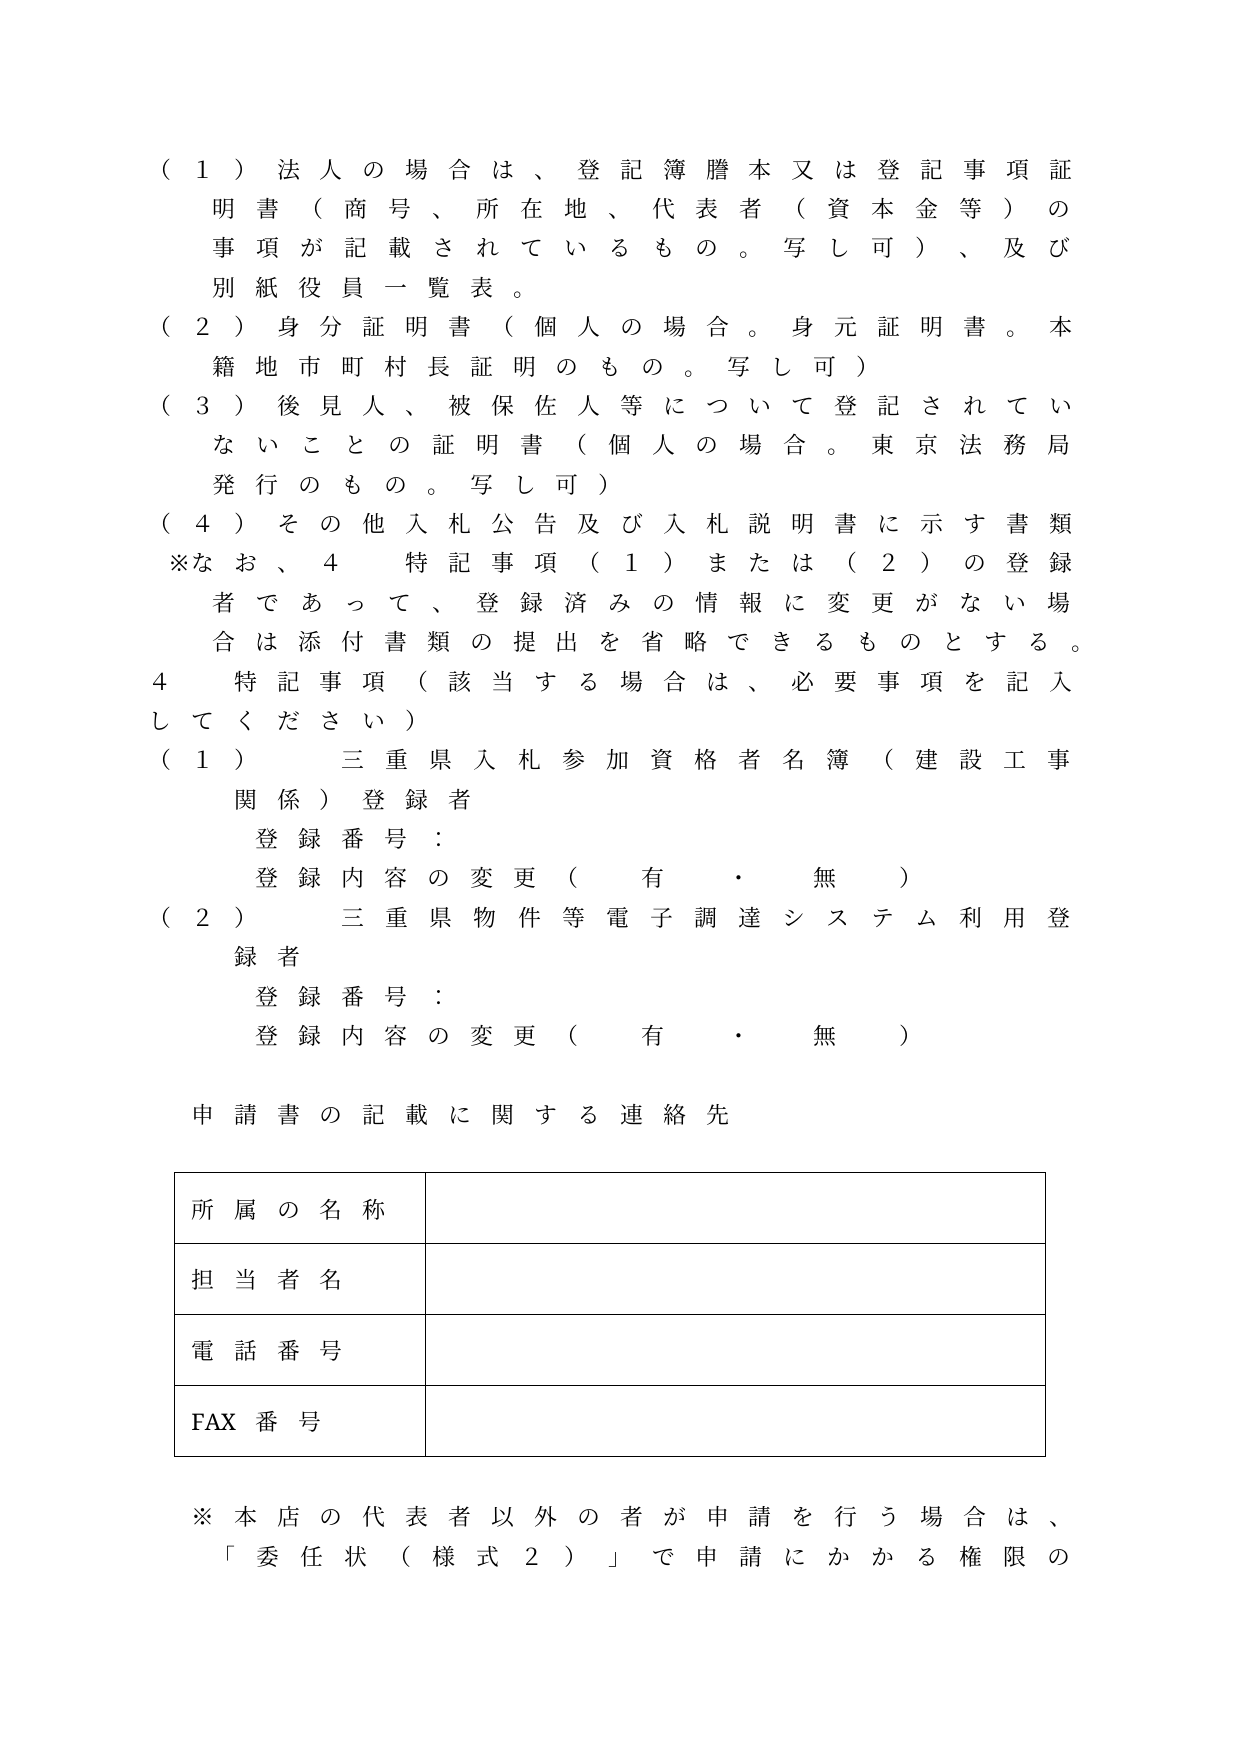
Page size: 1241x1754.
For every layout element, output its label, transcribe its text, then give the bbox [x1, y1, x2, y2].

table_cell [426, 1386, 1045, 1456]
text （３）後見人、被保佐人等について登記されていないことの証明書（個人の場合。東京法務局発行のもの。写し可） [148, 385, 1092, 503]
text 登録番号： [148, 818, 1092, 857]
text 申請書の記載に関する連絡先 [148, 1093, 1092, 1133]
list 三重県物件等電子調達システム利用登録者 [148, 897, 1092, 975]
table_cell [426, 1315, 1045, 1385]
text （１）法人の場合は、登記簿謄本又は登記事項証明書（商号、所在地、代表者（資本金等）の事項が記載されているもの。写し可）、及び別紙役員一覧表。 [148, 148, 1092, 306]
table_cell FAX番号 [175, 1386, 425, 1456]
text （２）身分証明書（個人の場合。身元証明書。本籍地市町村長証明のもの。写し可） [148, 306, 1092, 385]
table_cell 担当者名 [175, 1244, 425, 1314]
text 登録番号： [148, 975, 1092, 1015]
table_header [426, 1173, 1045, 1243]
text ※なお、４ 特記事項（１）または（２）の登録者であって、登録済みの情報に変更がない場合は添付書類の提出を省略できるものとする。 [169, 542, 1092, 660]
list 三重県入札参加資格者名簿（建設工事関係）登録者 [148, 739, 1092, 818]
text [148, 1496, 1092, 1575]
table_header 所属の名称 [175, 1173, 425, 1243]
text 登録内容の変更（ 有 ・ 無 ） [148, 857, 1092, 897]
text （４）その他入札公告及び入札説明書に示す書類 [148, 503, 1092, 542]
table_cell [426, 1244, 1045, 1314]
text 登録内容の変更（ 有 ・ 無 ） [148, 1015, 1092, 1054]
text ４ 特記事項（該当する場合は、必要事項を記入してください） [148, 660, 1092, 739]
table_cell 電話番号 [175, 1315, 425, 1385]
